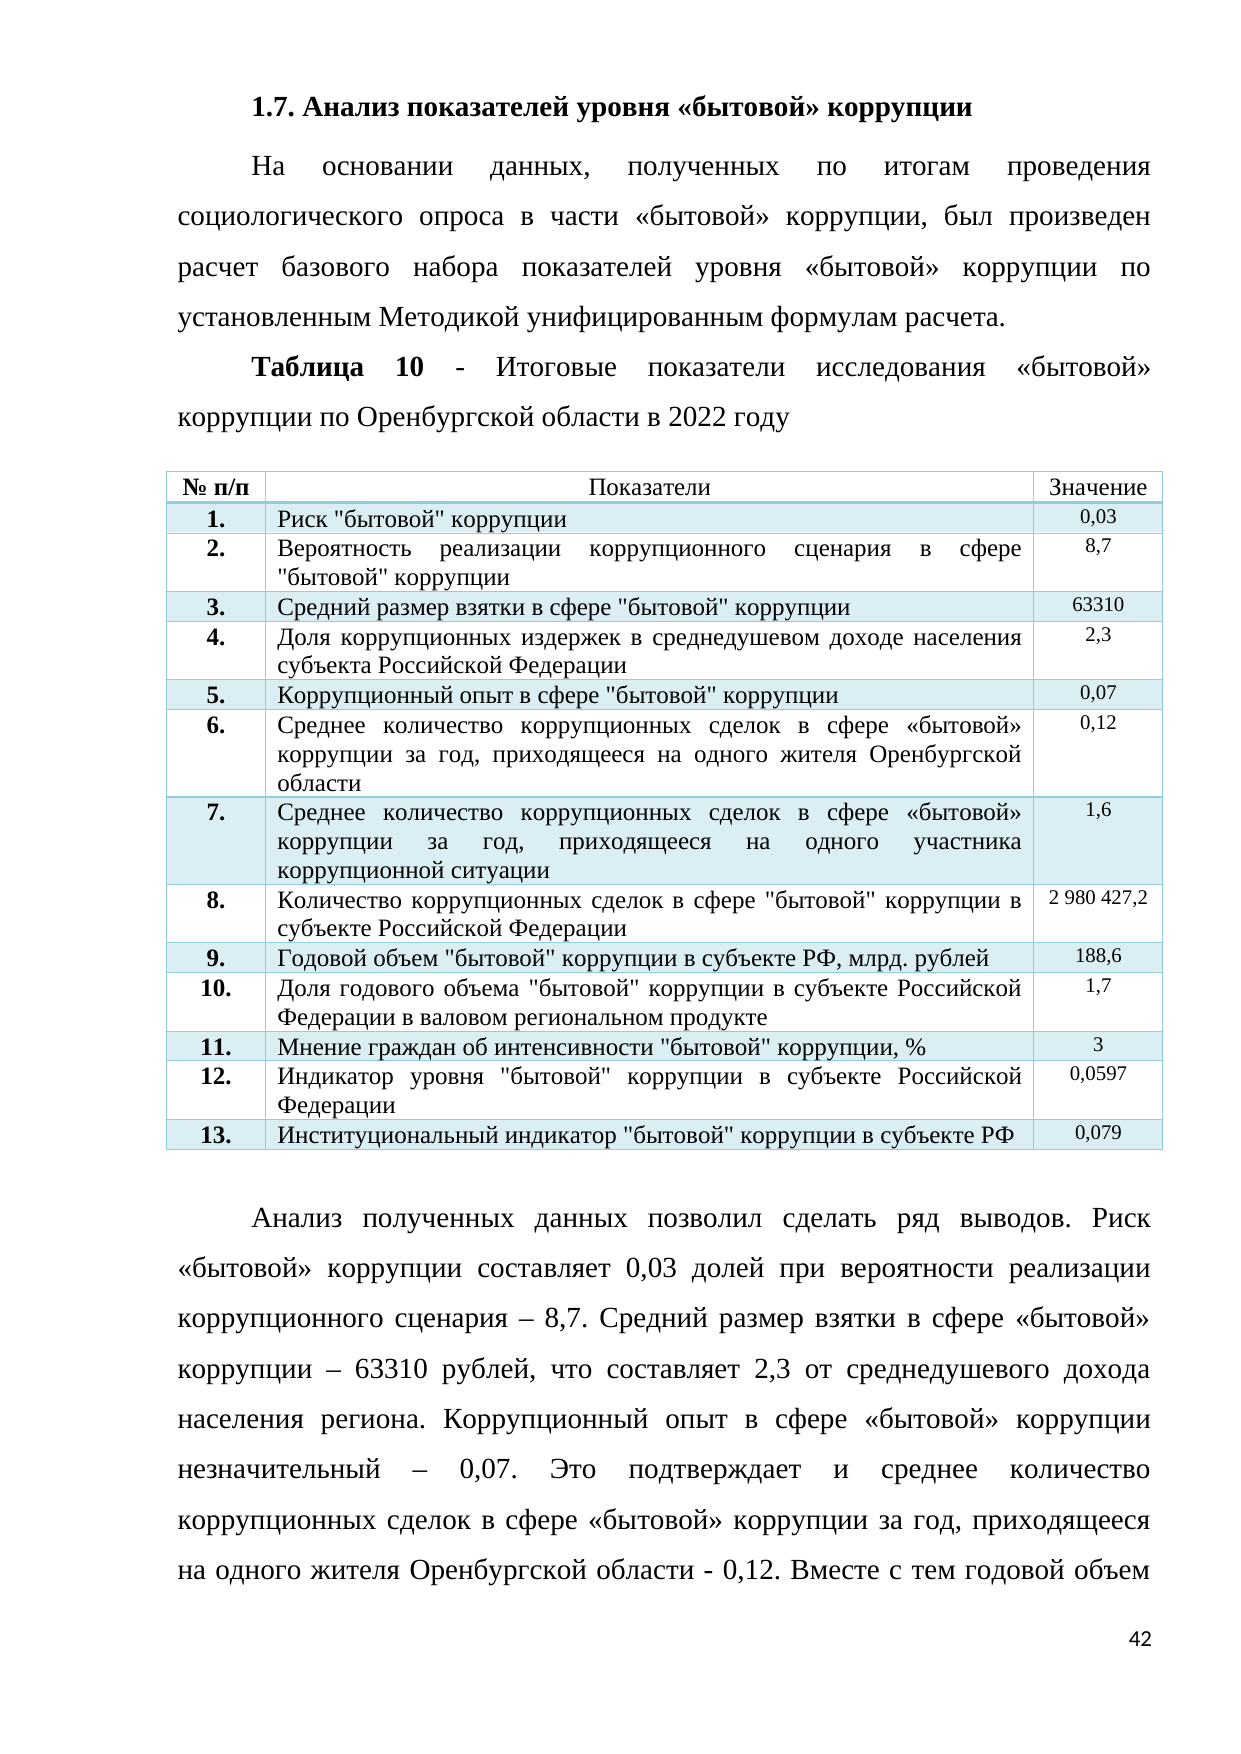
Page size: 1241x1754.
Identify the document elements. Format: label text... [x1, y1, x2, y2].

table_cell 0,12 [1034, 710, 1162, 796]
table_cell 1. [167, 504, 265, 532]
table_cell 10. [167, 973, 265, 1031]
table_cell Вероятность реализации коррупционного сценария в сфере "бытовой" коррупции [266, 534, 1033, 591]
table_cell Индикатор уровня "бытовой" коррупции в субъекте Российской Федерации [266, 1061, 1033, 1119]
table_cell 9. [167, 943, 265, 972]
table_cell Среднее количество коррупционных сделок в сфере «бытовой» коррупции за год, приходящееся на одного участника коррупционной ситуации [266, 798, 1033, 884]
table_cell Годовой объем "бытовой" коррупции в субъекте РФ, млрд. рублей [266, 943, 1033, 972]
table_cell 2 980 427,2 [1034, 885, 1162, 942]
table_cell Среднее количество коррупционных сделок в сфере «бытовой» коррупции за год, приходящееся на одного жителя Оренбургской области [266, 710, 1033, 796]
text Таблица 10 - Итоговые показатели исследования «бытовой» коррупции по Оренбургской области в 2022 году [177, 349, 1152, 433]
table_cell 3. [167, 592, 265, 621]
table_cell Доля годового объема "бытовой" коррупции в субъекте Российской Федерации в валовом региональном продукте [266, 973, 1033, 1031]
table_cell 5. [167, 680, 265, 709]
table_cell 13. [167, 1120, 265, 1149]
table_cell 188,6 [1034, 943, 1162, 972]
table_cell 3 [1034, 1032, 1162, 1060]
table_cell 0,07 [1034, 680, 1162, 709]
table_header Показатели [266, 472, 1033, 501]
table_cell Мнение граждан об интенсивности "бытовой" коррупции, % [266, 1032, 1033, 1060]
table_cell 2,3 [1034, 622, 1162, 679]
table_cell Средний размер взятки в сфере "бытовой" коррупции [266, 592, 1033, 621]
table_cell 6. [167, 710, 265, 796]
table_cell 0,0597 [1034, 1061, 1162, 1119]
table_header № п/п [167, 472, 265, 501]
table_cell 8,7 [1034, 534, 1162, 591]
text На основании данных, полученных по итогам проведения социологического опроса в части «бытовой» коррупции, был произведен расчет базового набора показателей уровня «бытовой» коррупции по установленным Методикой унифицированным формулам расчета. [177, 148, 1152, 332]
table_cell 8. [167, 885, 265, 942]
table_cell Риск "бытовой" коррупции [266, 504, 1033, 532]
table_cell 0,079 [1034, 1120, 1162, 1149]
table_cell Количество коррупционных сделок в сфере "бытовой" коррупции в субъекте Российской Федерации [266, 885, 1033, 942]
table_cell 1,6 [1034, 798, 1162, 884]
text 1.7. Анализ показателей уровня «бытовой» коррупции [177, 89, 1152, 122]
table_cell 11. [167, 1032, 265, 1060]
table_cell 0,03 [1034, 504, 1162, 532]
table_cell 7. [167, 798, 265, 884]
table_cell 63310 [1034, 592, 1162, 621]
table_cell Институциональный индикатор "бытовой" коррупции в субъекте РФ [266, 1120, 1033, 1149]
table_header Значение [1034, 472, 1162, 501]
table_cell 4. [167, 622, 265, 679]
table_cell 1,7 [1034, 973, 1162, 1031]
table_cell 12. [167, 1061, 265, 1119]
table_cell 2. [167, 534, 265, 591]
table_cell Доля коррупционных издержек в среднедушевом доходе населения субъекта Российской Федерации [266, 622, 1033, 679]
table_cell Коррупционный опыт в сфере "бытовой" коррупции [266, 680, 1033, 709]
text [177, 1200, 1152, 1586]
